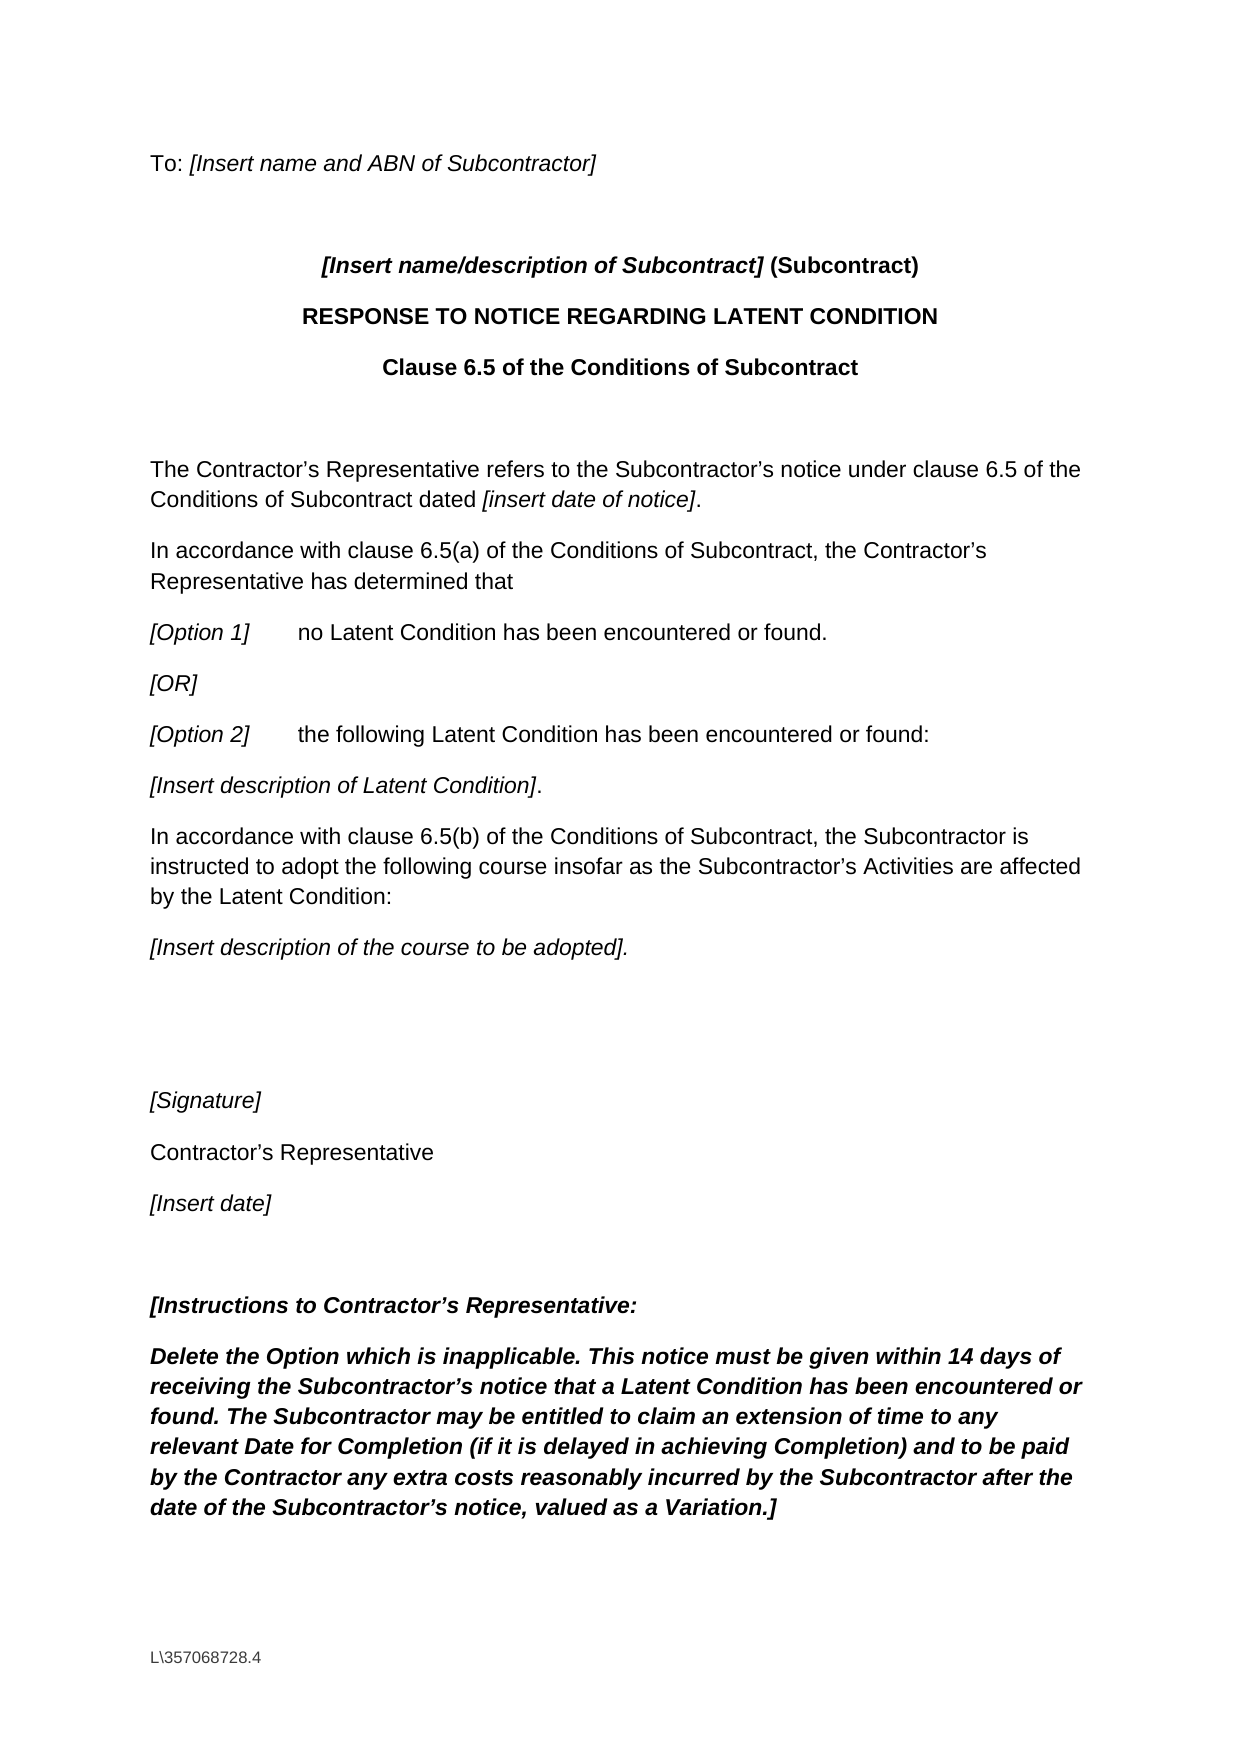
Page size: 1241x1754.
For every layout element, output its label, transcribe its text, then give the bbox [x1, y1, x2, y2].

text [Signature] [150, 1087, 1090, 1114]
text Contractor’s Representative [150, 1138, 1090, 1165]
text [Insert name/description of Subcontract] (Subcontract) [150, 252, 1090, 278]
text RESPONSE TO NOTICE REGARDING LATENT CONDITION [150, 303, 1090, 329]
text [Insert date] [150, 1189, 1090, 1216]
text [Instructions to Contractor’s Representative: [150, 1292, 1090, 1318]
text [Option 1] no Latent Condition has been encountered or found. [150, 619, 1090, 645]
text [Option 2] the following Latent Condition has been encountered or found: [150, 721, 1090, 747]
text Clause 6.5 of the Conditions of Subcontract [150, 354, 1090, 381]
text In accordance with clause 6.5(b) of the Conditions of Subcontract, the Subcontractor is instructed to adopt the following course insofar as the Subcontractor’s Activities are affected by the Latent Condition: [150, 823, 1090, 910]
text The Contractor’s Representative refers to the Subcontractor’s notice under clause 6.5 of the Conditions of Subcontract dated [insert date of notice]. [150, 456, 1090, 513]
text [OR] [150, 670, 1090, 696]
text To: [Insert name and ABN of Subcontractor] [150, 150, 1090, 176]
text [Insert description of Latent Condition]. [150, 772, 1090, 798]
text [Insert description of the course to be adopted]. [150, 934, 1090, 961]
text Delete the Option which is inapplicable. This notice must be given within 14 days of receiving the Subcontractor’s notice that a Latent Condition has been encountered or found. The Subcontractor may be entitled to claim an extension of time to any relevant Date for Completion (if it is delayed in achieving Completion) and to be paid by the Contractor any extra costs reasonably incurred by the Subcontractor after the date of the Subcontractor’s notice, valued as a Variation.] [150, 1343, 1090, 1520]
text In accordance with clause 6.5(a) of the Conditions of Subcontract, the Contractor’s Representative has determined that [150, 537, 1090, 594]
